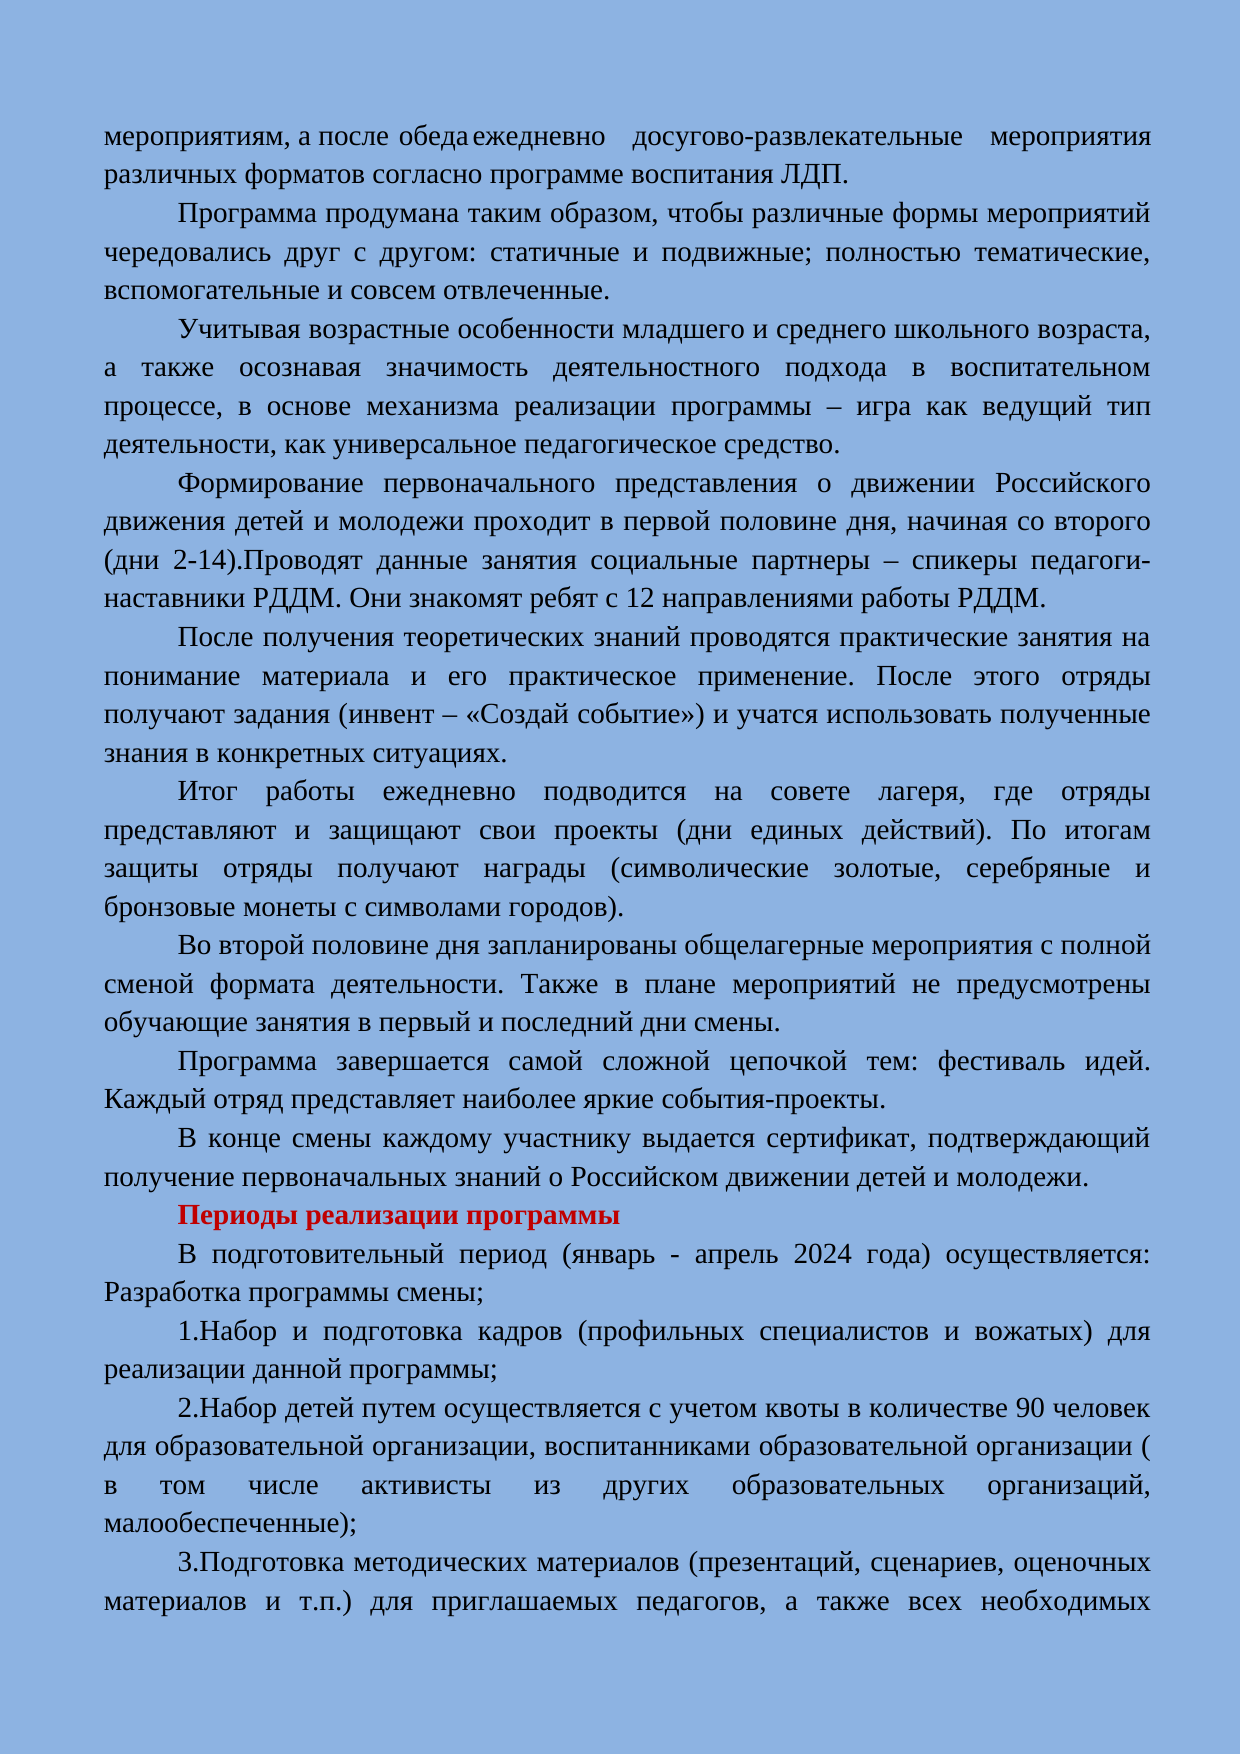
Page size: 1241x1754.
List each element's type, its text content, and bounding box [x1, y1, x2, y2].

text Итог работы ежедневно подводится на совете лагеря, где отряды представляют и защищают свои проекты (дни единых действий). По итогам защиты отряды получают награды (символические золотые, серебряные и бронзовые монеты с символами городов). [103, 773, 1152, 922]
text Формирование первоначального представления о движении Российского движения детей и молодежи проходит в первой половине дня, начиная со второго (дни 2-14).Проводят данные занятия социальные партнеры – спикеры педагоги-наставники РДДМ. Они знакомят ребят с 12 направлениями работы РДДМ. [103, 465, 1152, 614]
text 2.Набор детей путем осуществляется с учетом квоты в количестве 90 человек для образовательной организации, воспитанниками образовательной организации ( в том числе активисты из других образовательных организаций, малообеспеченные); [103, 1390, 1152, 1539]
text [103, 118, 1152, 190]
text Учитывая возрастные особенности младшего и среднего школьного возраста, а также осознавая значимость деятельностного подхода в воспитательном процессе, в основе механизма реализации программы – игра как ведущий тип деятельности, как универсальное педагогическое средство. [103, 311, 1152, 460]
text После получения теоретических знаний проводятся практические занятия на понимание материала и его практическое применение. После этого отряды получают задания (инвент – «Создай событие») и учатся использовать полученные знания в конкретных ситуациях. [103, 619, 1152, 768]
text В подготовительный период (январь - апрель 2024 года) осуществляется: Разработка программы смены; [103, 1236, 1152, 1308]
text Во второй половине дня запланированы общелагерные мероприятия с полной сменой формата деятельности. Также в плане мероприятий не предусмотрены обучающие занятия в первый и последний дни смены. [103, 927, 1152, 1038]
text Программа завершается самой сложной цепочкой тем: фестиваль идей. Каждый отряд представляет наиболее яркие события-проекты. [103, 1043, 1152, 1115]
text В конце смены каждому участнику выдается сертификат, подтверждающий получение первоначальных знаний о Российском движении детей и молодежи. [103, 1120, 1152, 1192]
text 1.Набор и подготовка кадров (профильных специалистов и вожатых) для реализации данной программы; [103, 1313, 1152, 1385]
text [103, 1544, 1152, 1616]
text Программа продумана таким образом, чтобы различные формы мероприятий чередовались друг с другом: статичные и подвижные; полностью тематические, вспомогательные и совсем отвлеченные. [103, 195, 1152, 306]
text Периоды реализации программы [103, 1197, 1152, 1231]
